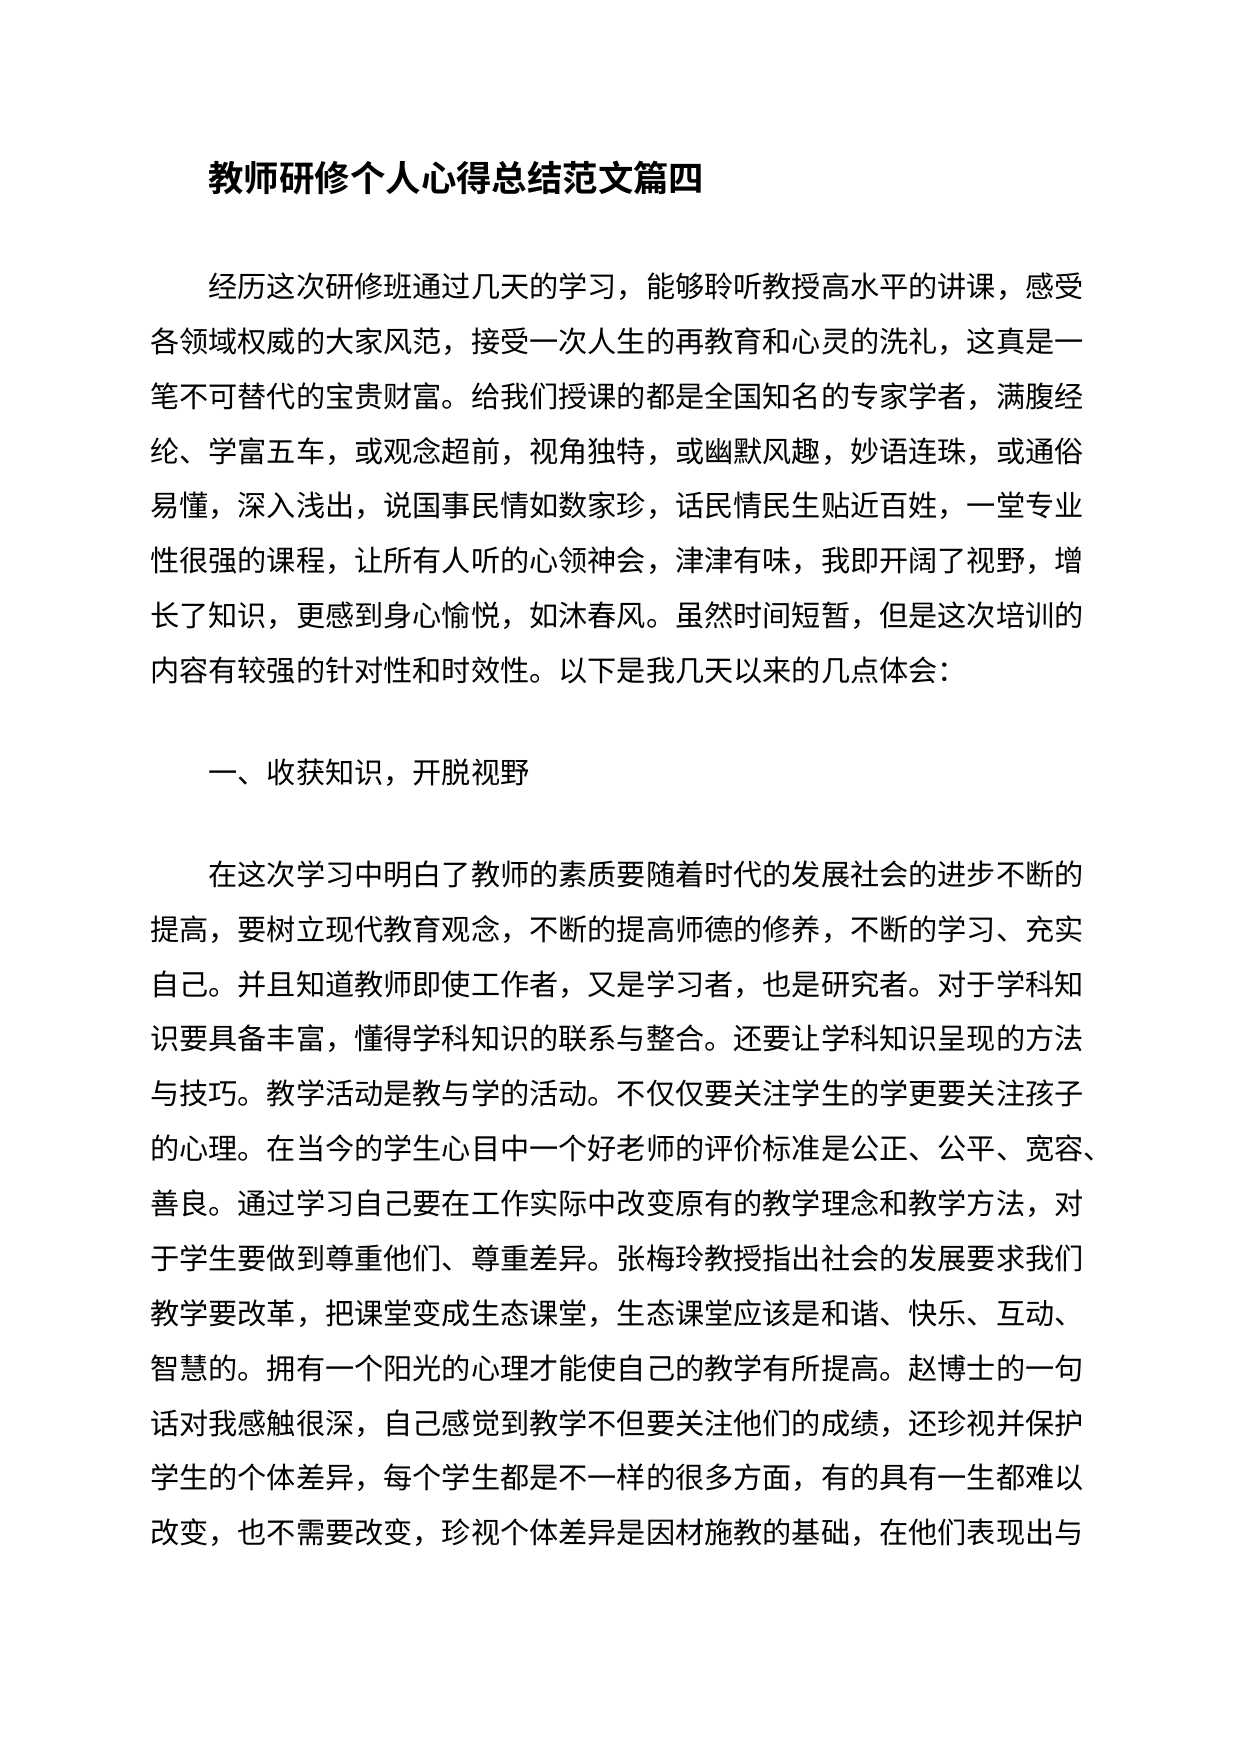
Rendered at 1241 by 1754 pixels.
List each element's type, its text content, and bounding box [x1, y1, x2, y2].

text 经历这次研修班通过几天的学习，能够聆听教授高水平的讲课，感受各领域权威的大家风范，接受一次人生的再教育和心灵的洗礼，这真是一笔不可替代的宝贵财富。给我们授课的都是全国知名的专家学者，满腹经纶、学富五车，或观念超前，视角独特，或幽默风趣，妙语连珠，或通俗易懂，深入浅出，说国事民情如数家珍，话民情民生贴近百姓，一堂专业性很强的课程，让所有人听的心领神会，津津有味，我即开阔了视野，增长了知识，更感到身心愉悦，如沐春风。虽然时间短暂，但是这次培训的内容有较强的针对性和时效性。以下是我几天以来的几点体会： [150, 263, 1090, 690]
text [150, 851, 1090, 1552]
text 一、收获知识，开脱视野 [150, 749, 1090, 792]
text 教师研修个人心得总结范文篇四 [150, 150, 1090, 201]
